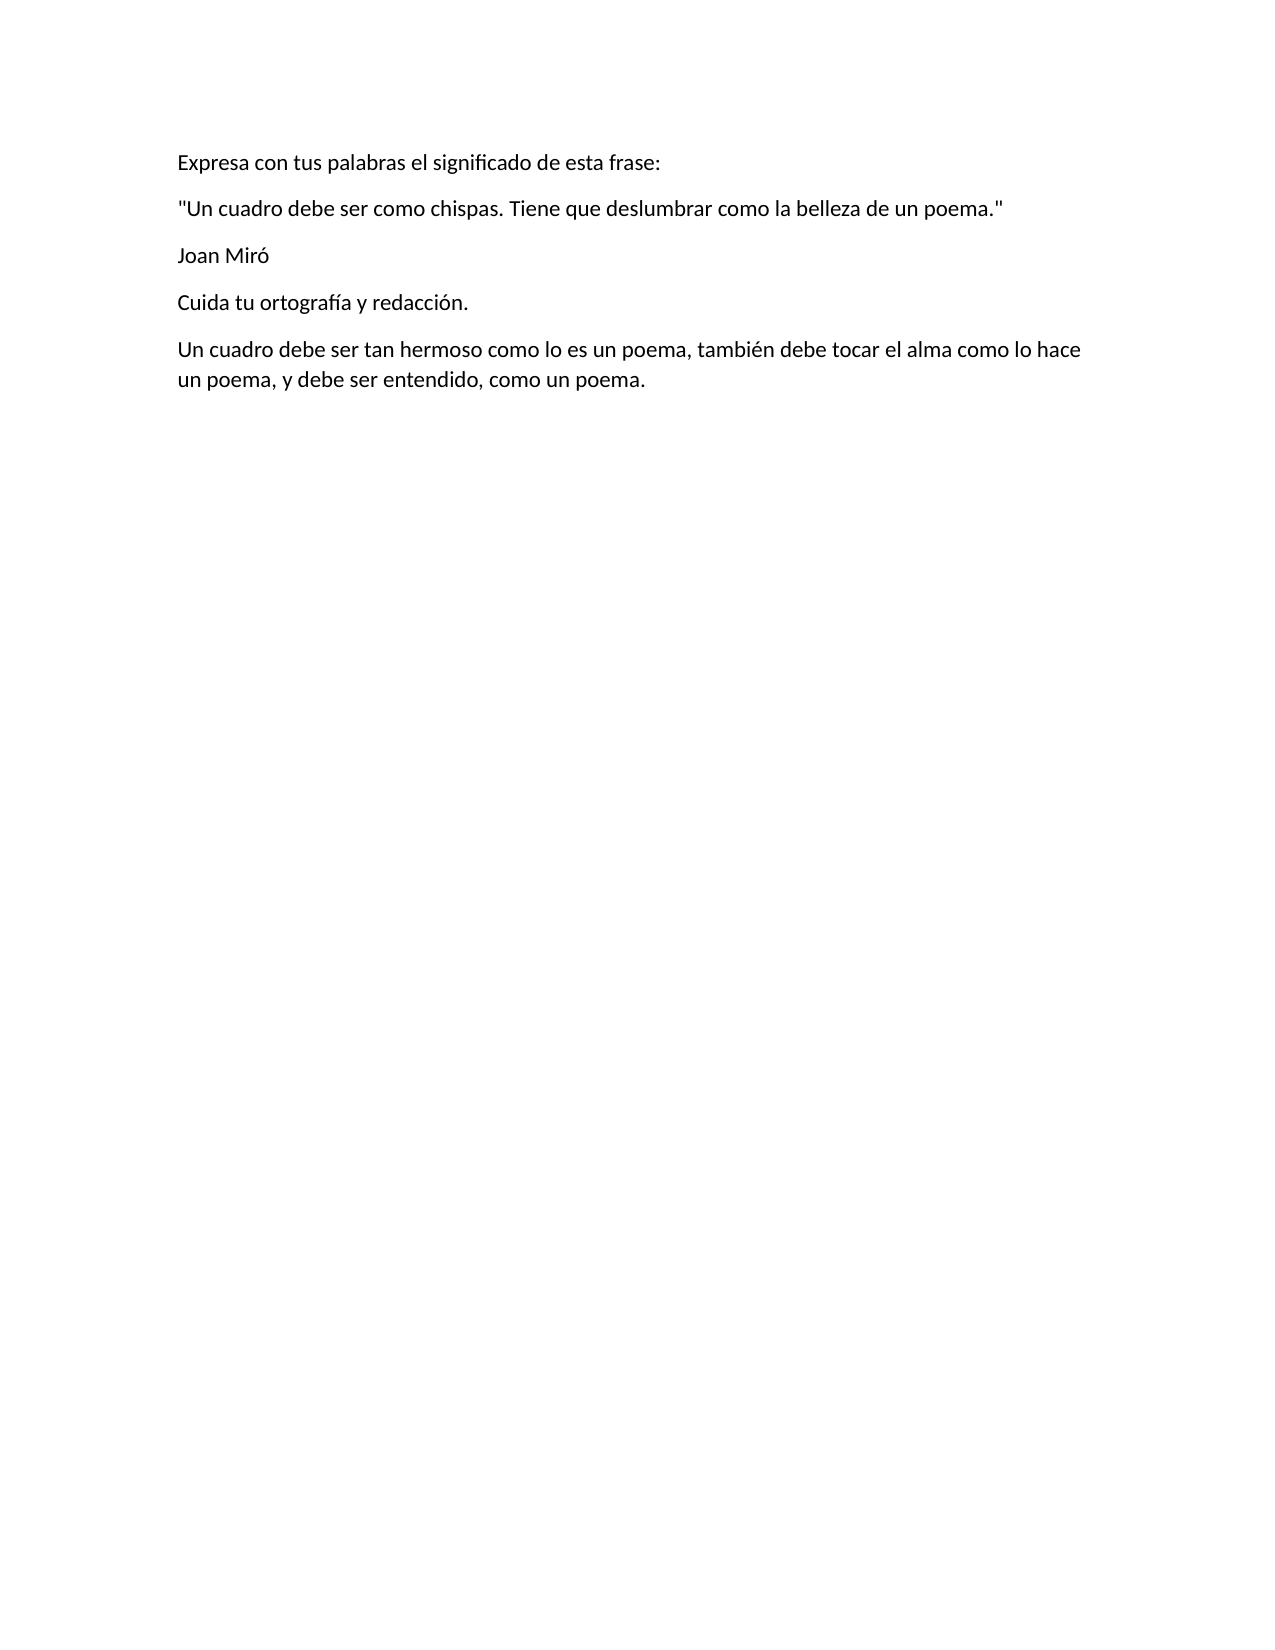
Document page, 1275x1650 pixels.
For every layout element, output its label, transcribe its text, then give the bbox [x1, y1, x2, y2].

text Un cuadro debe ser tan hermoso como lo es un poema, también debe tocar el alma como lo hace un poema, y debe ser entendido, como un poema. [177, 335, 1098, 393]
text Cuida tu ortografía y redacción. [177, 288, 1098, 316]
text Expresa con tus palabras el significado de esta frase: [177, 148, 1098, 176]
text Joan Miró [177, 241, 1098, 269]
text "Un cuadro debe ser como chispas. Tiene que deslumbrar como la belleza de un poema." [177, 194, 1098, 222]
